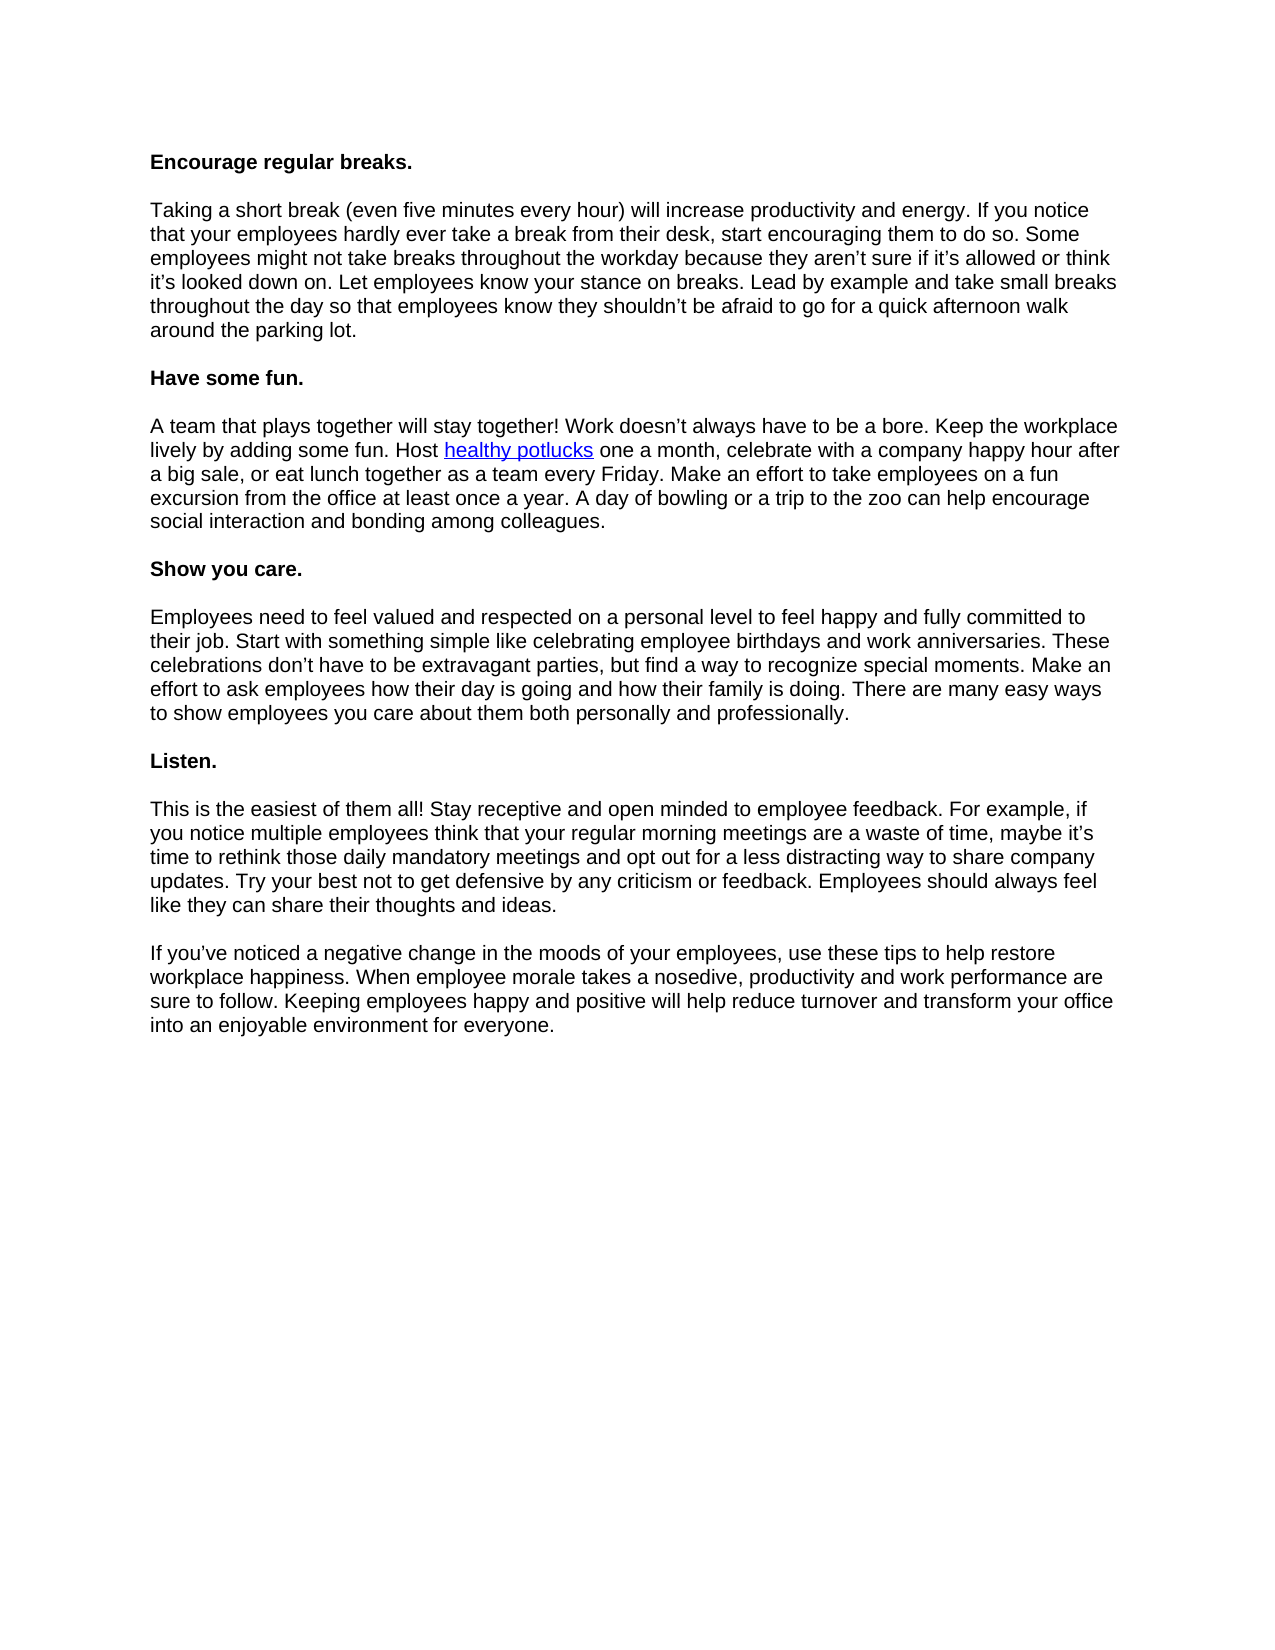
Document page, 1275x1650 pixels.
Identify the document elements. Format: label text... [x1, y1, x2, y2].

text A team that plays together will stay together! Work doesn’t always have to be a bore. Keep the workplace lively by adding some fun. Host healthy potlucks one a month, celebrate with a company happy hour after a big sale, or eat lunch together as a team every Friday. Make an effort to take employees on a fun excursion from the office at least once a year. A day of bowling or a trip to the zoo can help encourage social interaction and bonding among colleagues. [150, 413, 1125, 533]
text This is the easiest of them all! Stay receptive and open minded to employee feedback. For example, if you notice multiple employees think that your regular morning meetings are a waste of time, maybe it’s time to rethink those daily mandatory meetings and opt out for a less distracting way to share company updates. Try your best not to get defensive by any criticism or feedback. Employees should always feel like they can share their thoughts and ideas. [150, 797, 1125, 917]
text Taking a short break (even five minutes every hour) will increase productivity and energy. If you notice that your employees hardly ever take a break from their desk, start encouraging them to do so. Some employees might not take breaks throughout the workday because they aren’t sure if it’s allowed or think it’s looked down on. Let employees know your stance on breaks. Lead by example and take small breaks throughout the day so that employees know they shouldn’t be afraid to go for a quick afternoon walk around the parking lot. [150, 198, 1125, 342]
text Show you care. [150, 557, 1125, 581]
text Have some fun. [150, 366, 1125, 389]
text Encourage regular breaks. [150, 150, 1125, 174]
text If you’ve noticed a negative change in the moods of your employees, use these tips to help restore workplace happiness. When employee morale takes a nosedive, productivity and work performance are sure to follow. Keeping employees happy and positive will help reduce turnover and transform your office into an enjoyable environment for everyone. [150, 941, 1125, 1036]
text Listen. [150, 749, 1125, 773]
text Employees need to feel valued and respected on a personal level to feel happy and fully committed to their job. Start with something simple like celebrating employee birthdays and work anniversaries. These celebrations don’t have to be extravagant parties, but find a way to recognize special moments. Make an effort to ask employees how their day is going and how their family is doing. There are many easy ways to show employees you care about them both personally and professionally. [150, 605, 1125, 725]
